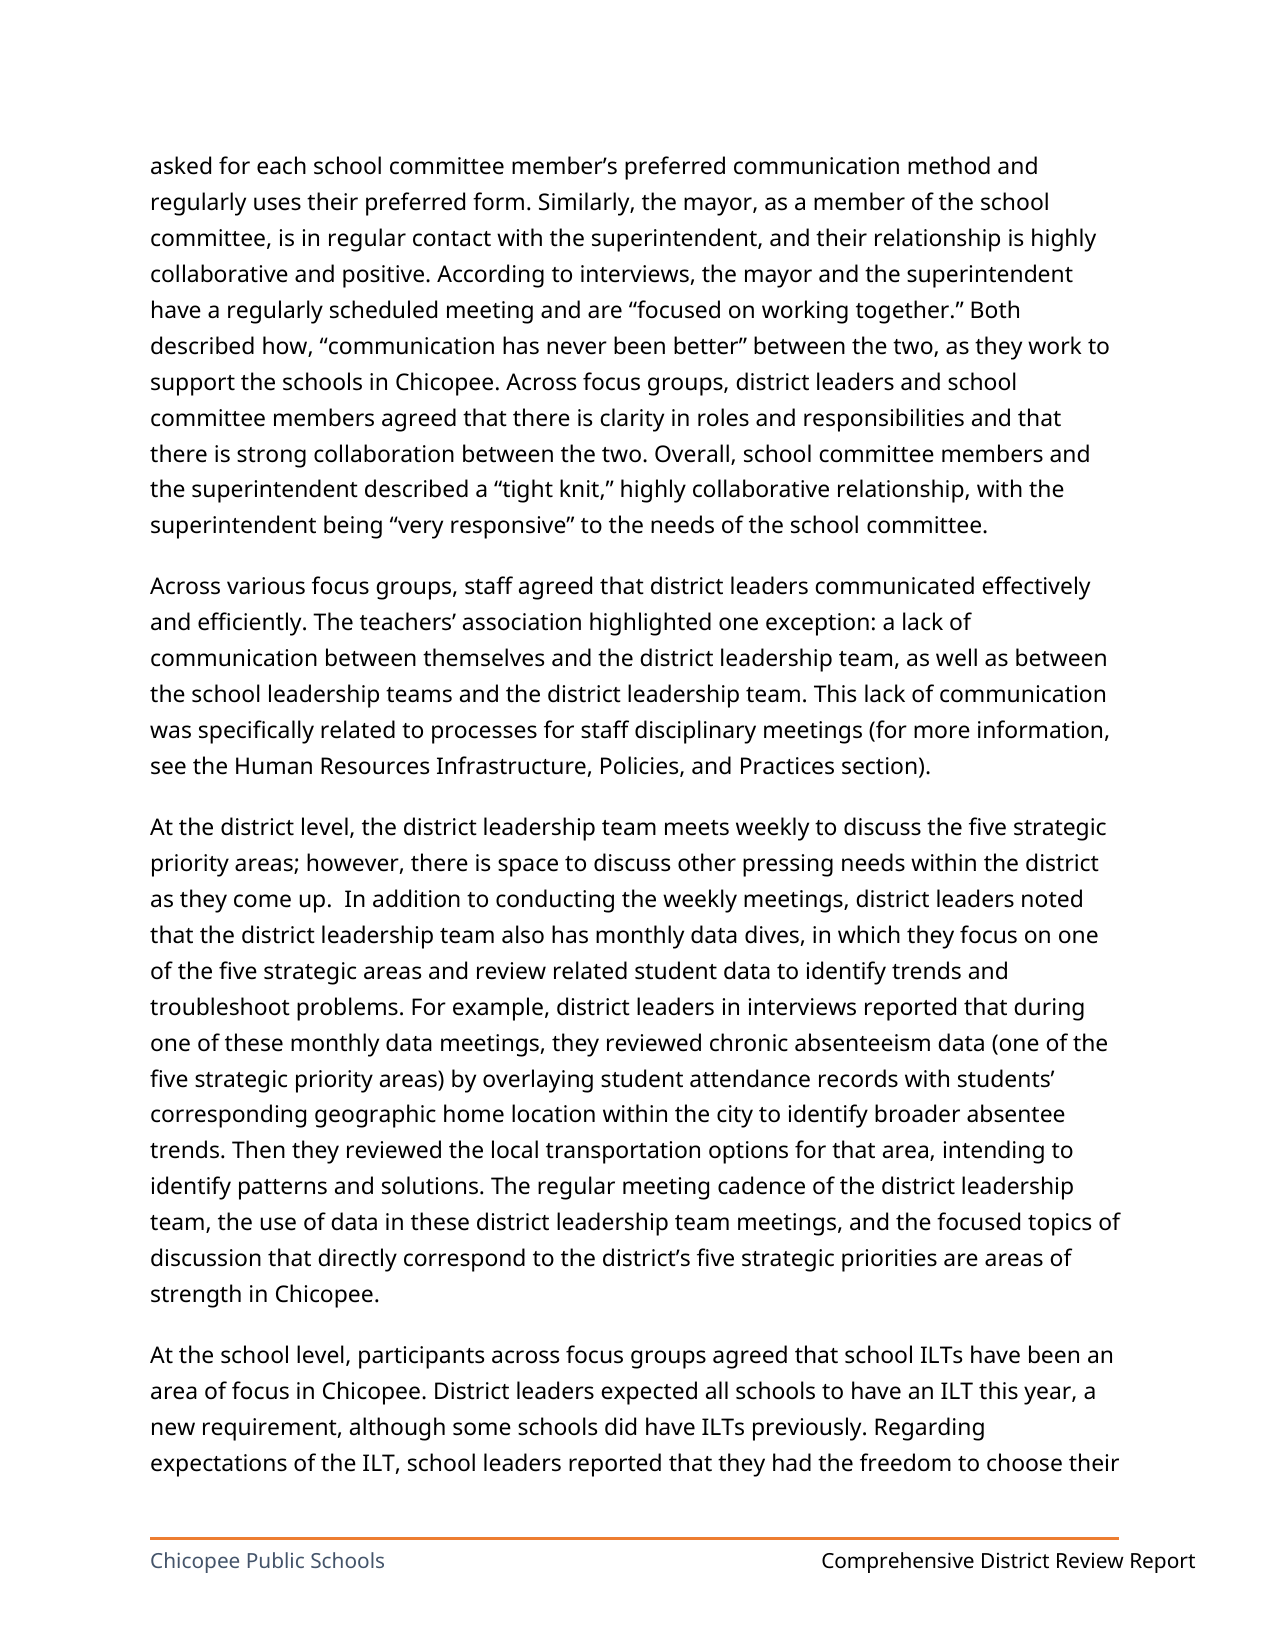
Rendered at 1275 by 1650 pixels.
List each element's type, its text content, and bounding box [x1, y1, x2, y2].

text At the district level, the district leadership team meets weekly to discuss the five strategic priority areas; however, there is space to discuss other pressing needs within the district as they come up. In addition to conducting the weekly meetings, district leaders noted that the district leadership team also has monthly data dives, in which they focus on one of the five strategic areas and review related student data to identify trends and troubleshoot problems. For example, district leaders in interviews reported that during one of these monthly data meetings, they reviewed chronic absenteeism data (one of the five strategic priority areas) by overlaying student attendance records with students’ corresponding geographic home location within the city to identify broader absentee trends. Then they reviewed the local transportation options for that area, intending to identify patterns and solutions. The regular meeting cadence of the district leadership team, the use of data in these district leadership team meetings, and the focused topics of discussion that directly correspond to the district’s five strategic priorities are areas of strength in Chicopee. [150, 811, 1125, 1309]
text Across various focus groups, staff agreed that district leaders communicated effectively and efficiently. The teachers’ association highlighted one exception: a lack of communication between themselves and the district leadership team, as well as between the school leadership teams and the district leadership team. This lack of communication was specifically related to processes for staff disciplinary meetings (for more information, see the Human Resources Infrastructure, Policies, and Practices section). [150, 570, 1125, 781]
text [150, 1339, 1125, 1478]
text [150, 150, 1125, 541]
